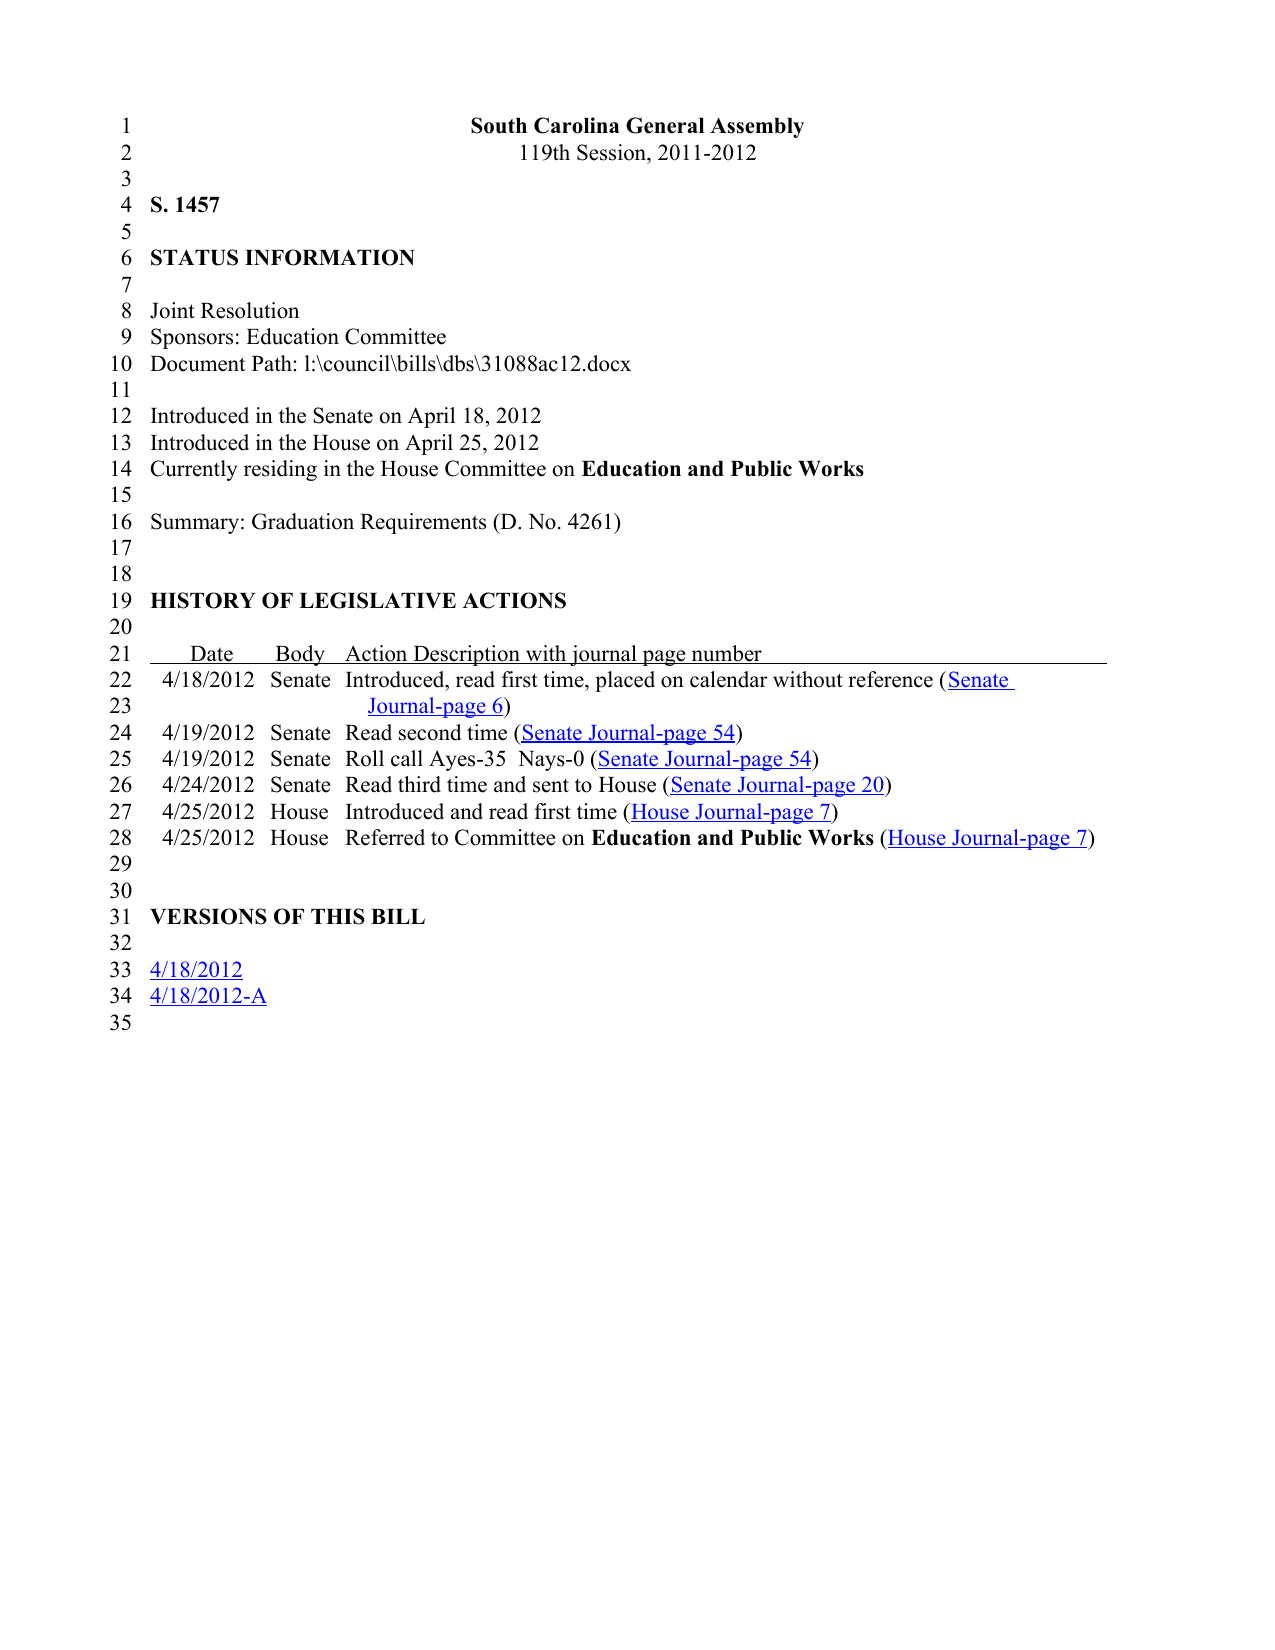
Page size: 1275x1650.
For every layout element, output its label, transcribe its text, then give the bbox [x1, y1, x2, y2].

text 4/18/2012 [150, 956, 1125, 982]
text Summary: Graduation Requirements (D. No. 4261) [150, 508, 1125, 534]
text Joint Resolution [150, 297, 1125, 323]
text Sponsors: Education Committee [150, 323, 1125, 350]
text Introduced in the Senate on April 18, 2012 [150, 402, 1125, 429]
text 4/18/2012 Senate Introduced, read first time, placed on calendar without reference (Senate Journal-page 6) [150, 666, 1125, 719]
text S. 1457 [150, 192, 1125, 218]
text Date Body Action Description with journal page number [150, 639, 1125, 666]
text STATUS INFORMATION [150, 244, 1125, 271]
text 4/19/2012 Senate Read second time (Senate Journal-page 54) [150, 719, 1125, 745]
text Document Path: l:\council\bills\dbs\31088ac12.docx [150, 350, 1125, 376]
text Introduced in the House on April 25, 2012 [150, 429, 1125, 455]
text 4/18/2012-A [150, 982, 1125, 1008]
text HISTORY OF LEGISLATIVE ACTIONS [150, 587, 1125, 613]
text VERSIONS OF THIS BILL [150, 903, 1125, 929]
text 4/25/2012 House Introduced and read first time (House Journal-page 7) [150, 798, 1125, 824]
text Currently residing in the House Committee on Education and Public Works [150, 455, 1125, 481]
text 119th Session, 2011-2012 [150, 139, 1125, 165]
text 4/25/2012 House Referred to Committee on Education and Public Works (House Journal-page 7) [150, 824, 1125, 850]
text 4/19/2012 Senate Roll call Ayes-35 Nays-0 (Senate Journal-page 54) [150, 745, 1125, 771]
text South Carolina General Assembly [150, 112, 1125, 139]
text 4/24/2012 Senate Read third time and sent to House (Senate Journal-page 20) [150, 771, 1125, 798]
